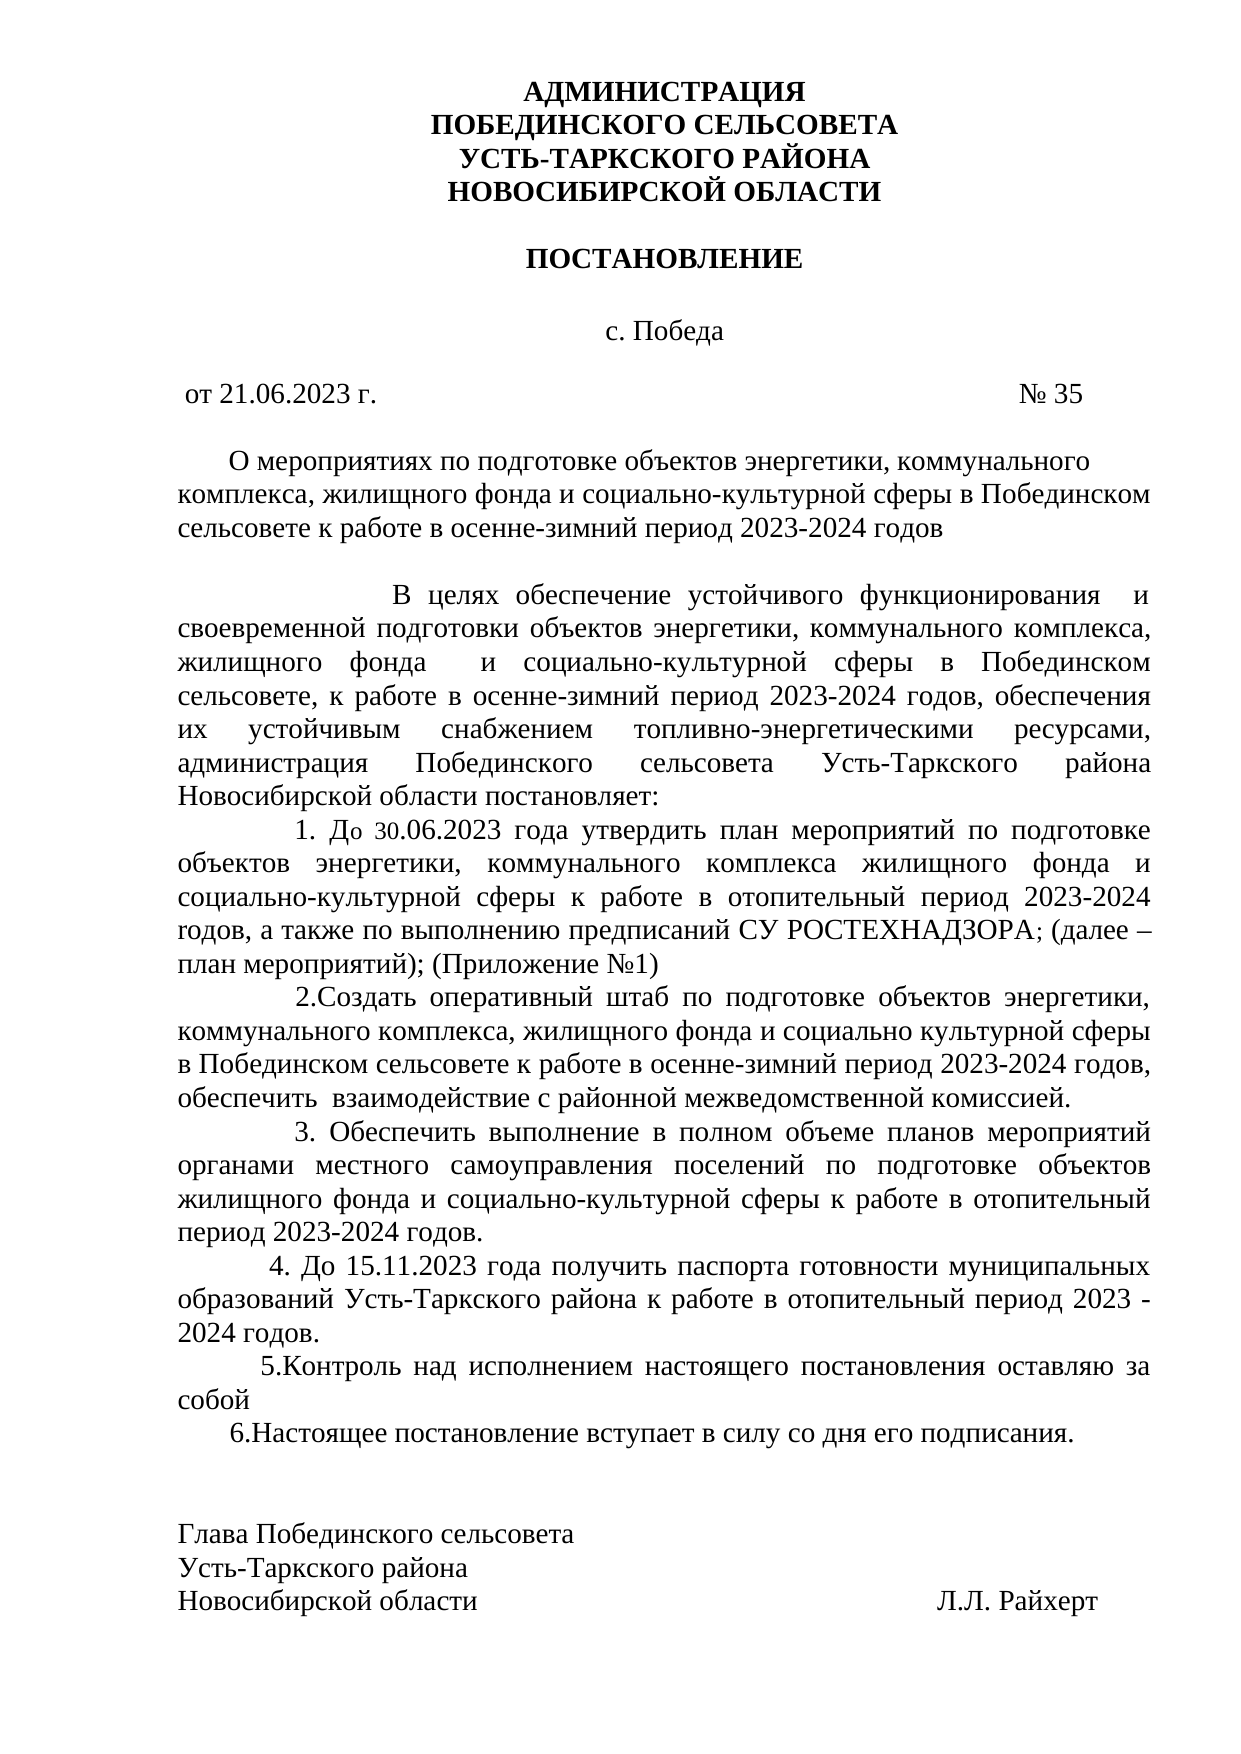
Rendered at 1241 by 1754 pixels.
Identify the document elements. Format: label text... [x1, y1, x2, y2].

text 1. До 30.06.2023 года утвердить план мероприятий по подготовке объектов энергетики, коммунального комплекса жилищного фонда и социально-культурной сферы к работе в отопительный период 2023-2024 rодов, а также по выполнению предписаний СУ РОСТЕХНАДЗОРА; (далее – план мероприятий); (Приложение №1) [177, 812, 1152, 979]
text ПОСТАНОВЛЕНИЕ [177, 242, 1152, 275]
text ПОБЕДИНСКОГО СЕЛЬСОВЕТА [177, 107, 1152, 141]
text УСТЬ-ТАРКСКОГО РАЙОНА [177, 141, 1152, 174]
text В целях обеспечение устойчивого функционирования и своевременной подготовки объектов энергетики, коммунального комплекса, жилищного фонда и социально-культурной сферы в Побединском сельсовете, к работе в осенне-зимний период 2023-2024 годов, обеспечения их устойчивым снабжением топливно-энергетическими ресурсами, администрация Побединского сельсовета Усть-Таркского района Новосибирской области постановляет: [177, 577, 1152, 812]
text 4. До 15.11.2023 года получить паспорта готовности муниципальных образований Усть-Таркского района к работе в отопительный период 2023 -2024 годов. [177, 1248, 1152, 1348]
text О мероприятиях по подготовке объектов энергетики, коммунального [177, 443, 1152, 476]
text 2.Создать оперативный штаб по подготовке объектов энергетики, коммунального комплекса, жилищного фонда и социально культурной сферы в Побединском сельсовете к работе в осенне-зимний период 2023-2024 годов, обеспечить взаимодействие с районной межведомственной комиссией. [177, 979, 1152, 1114]
text комплекса, жилищного фонда и социально-культурной сферы в Побединском сельсовете к работе в осенне-зимний период 2023-2024 годов [177, 476, 1152, 543]
text АДМИНИСТРАЦИЯ [177, 74, 1152, 107]
text 5.Контроль над исполнением настоящего постановления оставляю за собой [177, 1348, 1152, 1416]
text с. Победа [177, 313, 1152, 347]
text Глава Побединского сельсовета [177, 1516, 1152, 1550]
text 6.Настоящее постановление вступает в силу со дня его подписания. [215, 1416, 1152, 1449]
text от 21.06.2023 г. № 35 [177, 376, 1152, 409]
text Новосибирской области Л.Л. Райхерт [177, 1583, 1152, 1617]
text Усть-Таркского района [177, 1550, 1152, 1583]
text НОВОСИБИРСКОЙ ОБЛАСТИ [177, 174, 1152, 208]
text 3. Обеспечить выполнение в полном объеме планов мероприятий органами местного самоуправления поселений по подготовке объектов жилищного фонда и социально-культурной сферы к работе в отопительный период 2023-2024 годов. [177, 1114, 1152, 1248]
